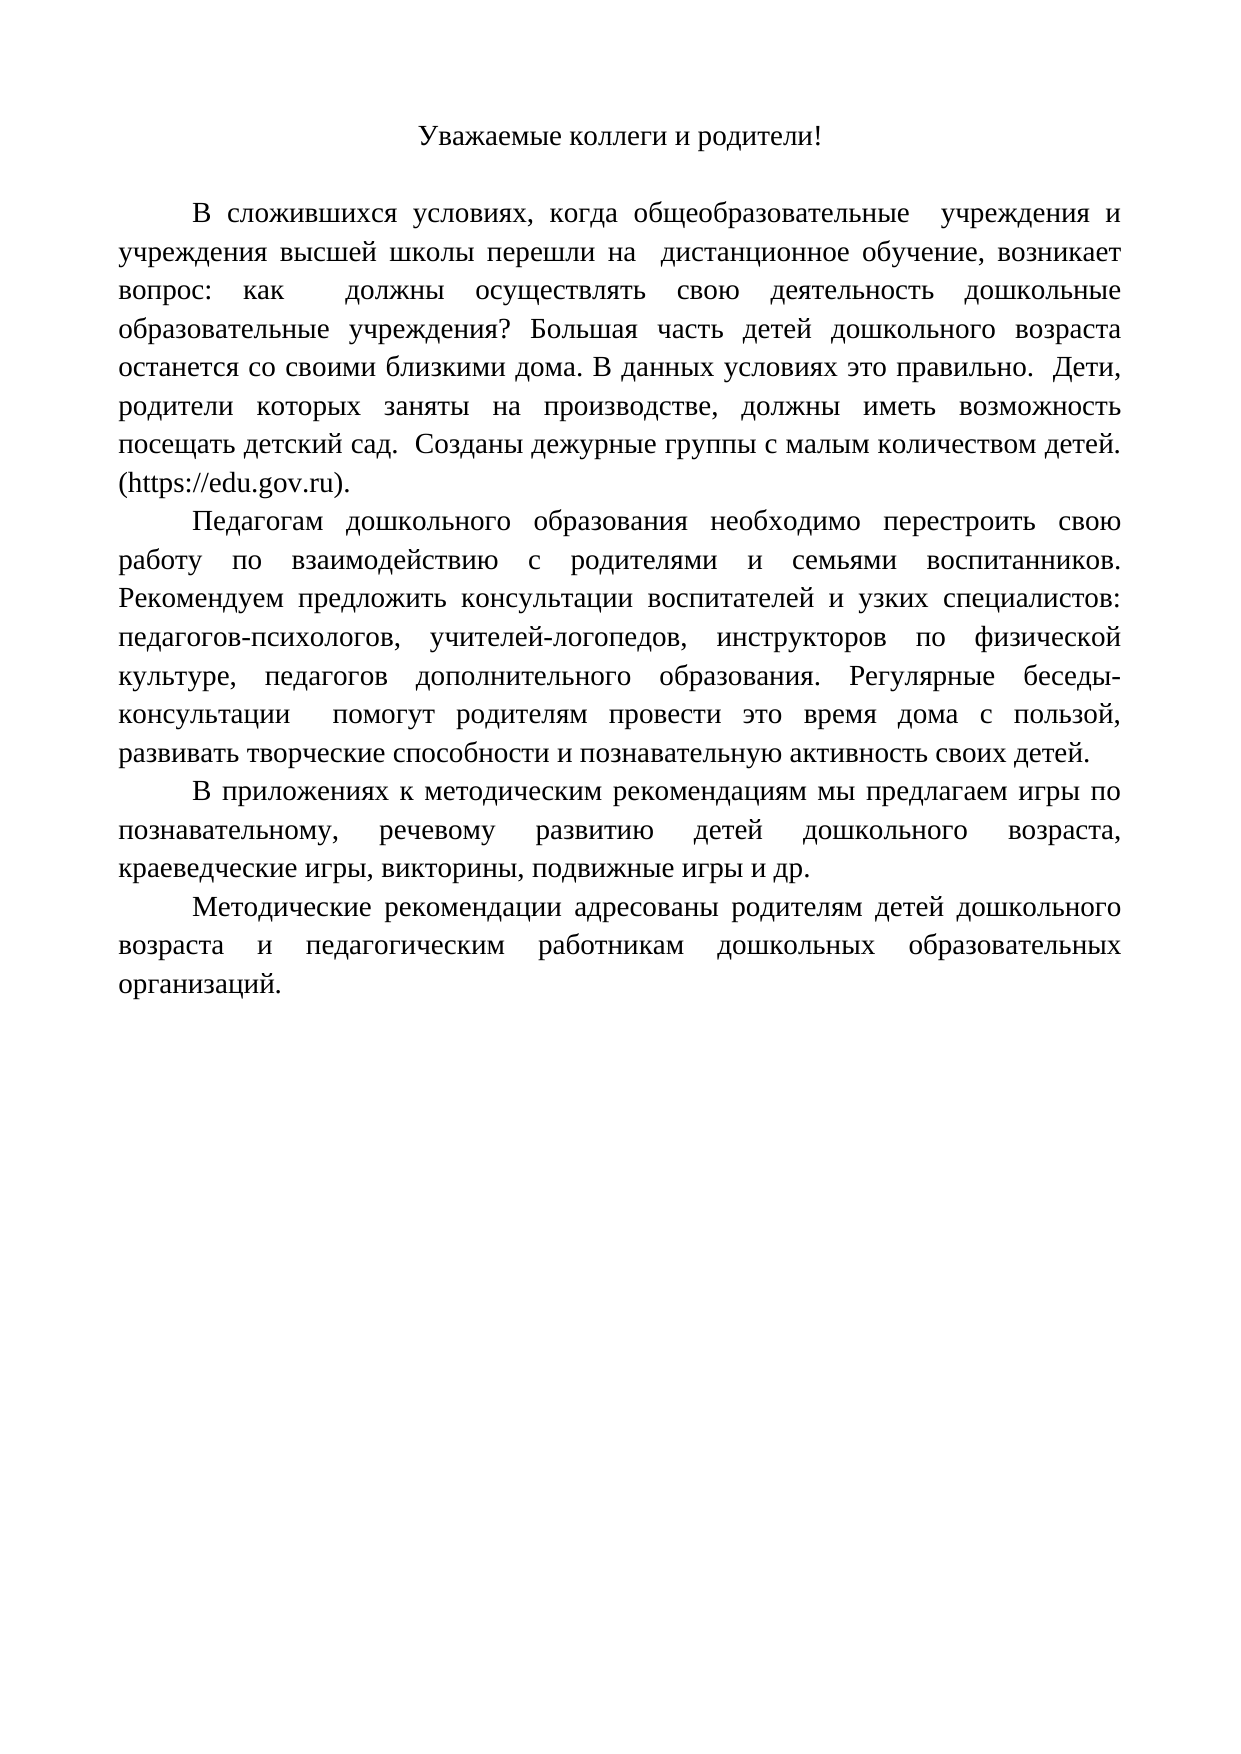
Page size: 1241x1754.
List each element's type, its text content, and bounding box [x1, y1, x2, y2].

text В приложениях к методическим рекомендациям мы предлагаем игры по познавательному, речевому развитию детей дошкольного возраста, краеведческие игры, викторины, подвижные игры и др. [118, 773, 1122, 884]
text Педагогам дошкольного образования необходимо перестроить свою работу по взаимодействию с родителями и семьями воспитанников. Рекомендуем предложить консультации воспитателей и узких специалистов: педагогов-психологов, учителей-логопедов, инструкторов по физической культуре, педагогов дополнительного образования. Регулярные беседы-консультации помогут родителям провести это время дома с пользой, развивать творческие способности и познавательную активность своих детей. [118, 503, 1122, 768]
text В сложившихся условиях, когда общеобразовательные учреждения и учреждения высшей школы перешли на дистанционное обучение, возникает вопрос: как должны осуществлять свою деятельность дошкольные образовательные учреждения? Большая часть детей дошкольного возраста останется со своими близкими дома. В данных условиях это правильно. Дети, родители которых заняты на производстве, должны иметь возможность посещать детский сад. Созданы дежурные группы с малым количеством детей. (https://edu.gov.ru). [118, 195, 1122, 498]
text Уважаемые коллеги и родители! [118, 118, 1122, 152]
text Методические рекомендации адресованы родителям детей дошкольного возраста и педагогическим работникам дошкольных образовательных организаций. [118, 889, 1122, 999]
